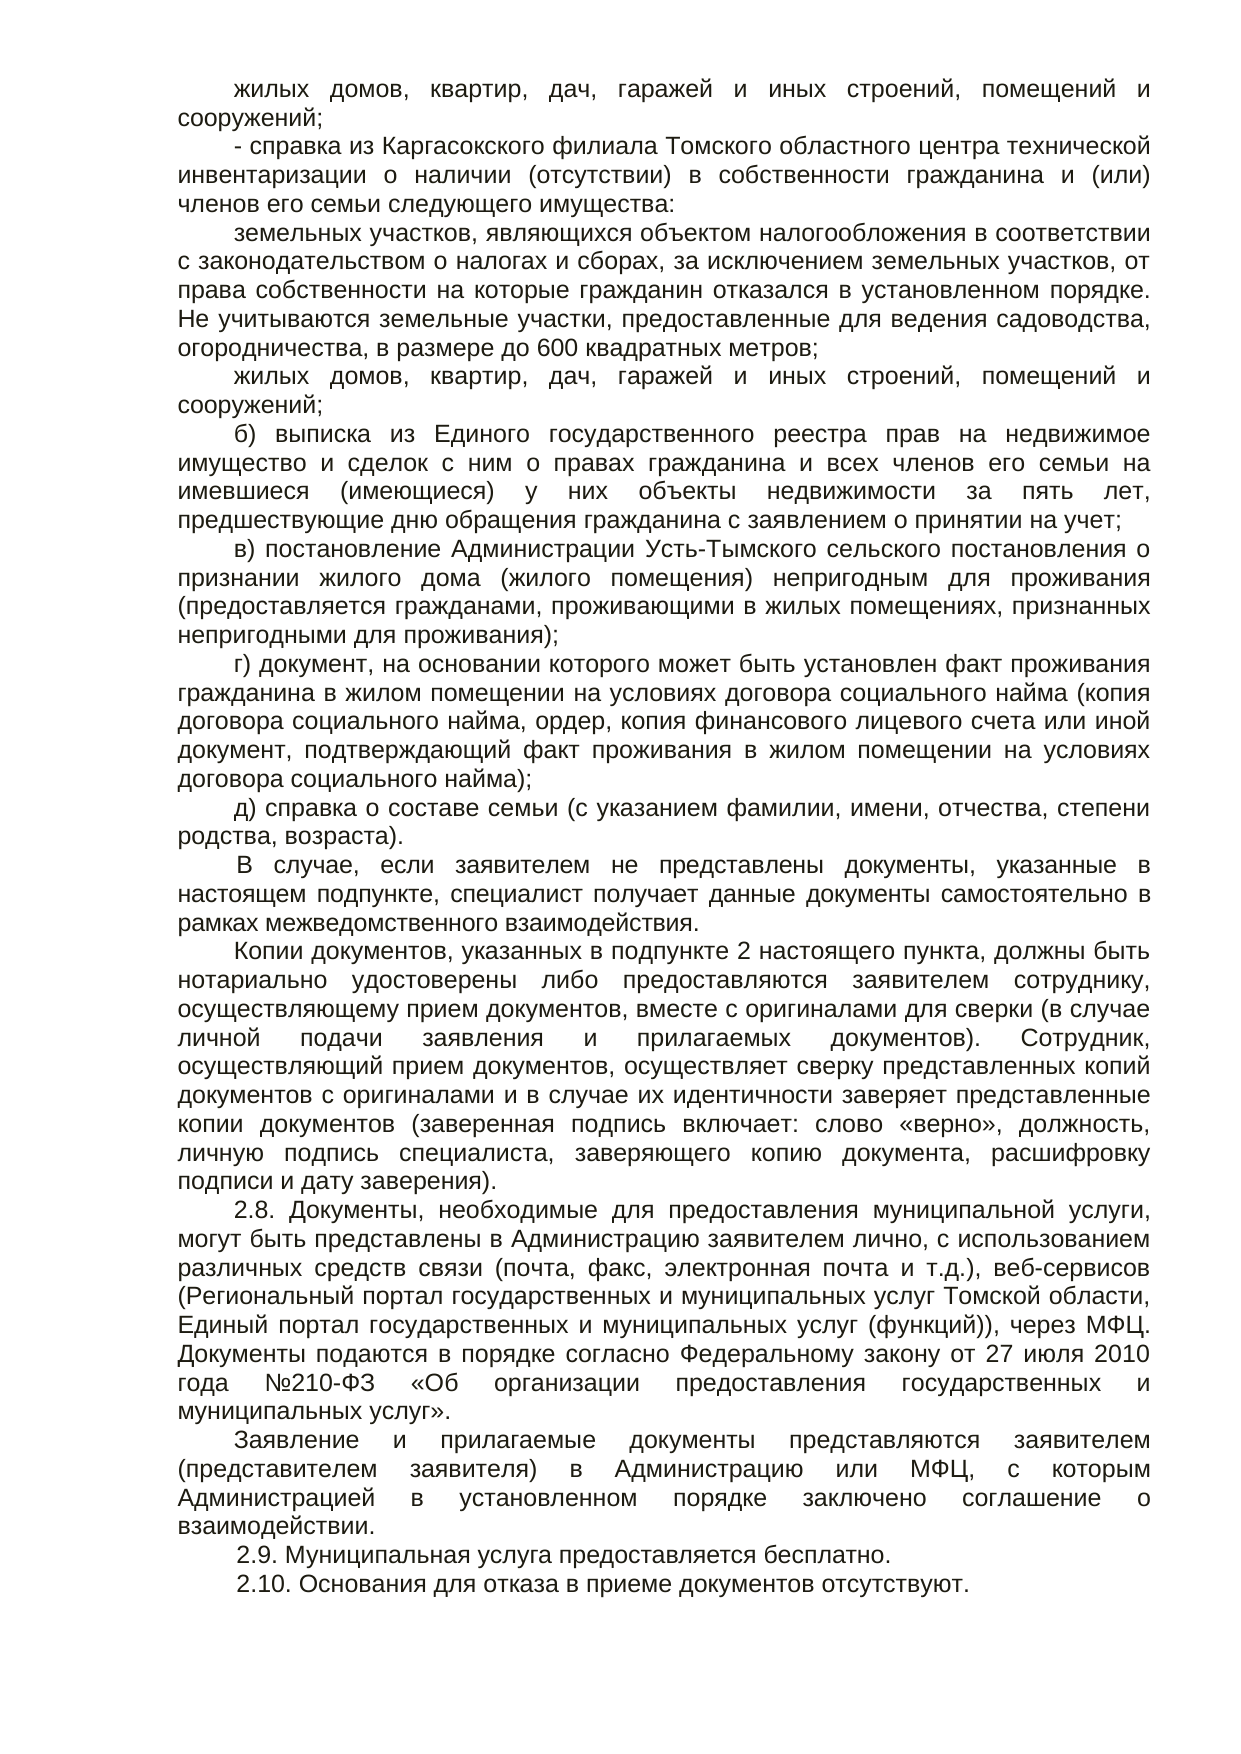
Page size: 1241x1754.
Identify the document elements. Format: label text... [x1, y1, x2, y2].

text 2.9. Муниципальная услуга предоставляется бесплатно. [177, 1540, 1152, 1569]
text в) постановление Администрации Усть-Тымского сельского постановления о признании жилого дома (жилого помещения) непригодным для проживания (предоставляется гражданами, проживающими в жилых помещениях, признанных непригодными для проживания); [177, 534, 1152, 649]
text б) выписка из Единого государственного реестра прав на недвижимое имущество и сделок с ним о правах гражданина и всех членов его семьи на имевшиеся (имеющиеся) у них объекты недвижимости за пять лет, предшествующие дню обращения гражданина с заявлением о принятии на учет; [177, 419, 1152, 534]
text 2.10. Основания для отказа в приеме документов отсутствуют. [177, 1569, 1152, 1598]
text Копии документов, указанных в подпункте 2 настоящего пункта, должны быть нотариально удостоверены либо предоставляются заявителем сотруднику, осуществляющему прием документов, вместе с оригиналами для сверки (в случае личной подачи заявления и прилагаемых документов). Сотрудник, осуществляющий прием документов, осуществляет сверку представленных копий документов с оригиналами и в случае их идентичности заверяет представленные копии документов (заверенная подпись включает: слово «верно», должность, личную подпись специалиста, заверяющего копию документа, расшифровку подписи и дату заверения). [177, 936, 1152, 1195]
text г) документ, на основании которого может быть установлен факт проживания гражданина в жилом помещении на условиях договора социального найма (копия договора социального найма, ордер, копия финансового лицевого счета или иной документ, подтверждающий факт проживания в жилом помещении на условиях договора социального найма); [177, 649, 1152, 793]
text Заявление и прилагаемые документы представляются заявителем (представителем заявителя) в Администрацию или МФЦ, с которым Администрацией в установленном порядке заключено соглашение о взаимодействии. [177, 1425, 1152, 1540]
text 2.8. Документы, необходимые для предоставления муниципальной услуги, могут быть представлены в Администрацию заявителем лично, с использованием различных средств связи (почта, факс, электронная почта и т.д.), веб-сервисов (Региональный портал государственных и муниципальных услуг Томской области, Единый портал государственных и муниципальных услуг (функций)), через МФЦ. Документы подаются в порядке согласно Федеральному закону от 27 июля 2010 года №210-ФЗ «Об организации предоставления государственных и муниципальных услуг». [177, 1195, 1152, 1425]
text В случае, если заявителем не представлены документы, указанные в настоящем подпункте, специалист получает данные документы самостоятельно в рамках межведомственного взаимодействия. [177, 850, 1152, 936]
text жилых домов, квартир, дач, гаражей и иных строений, помещений и сооружений; [177, 74, 1152, 131]
text жилых домов, квартир, дач, гаражей и иных строений, помещений и сооружений; [177, 361, 1152, 419]
text - справка из Каргасокского филиала Томского областного центра технической инвентаризации о наличии (отсутствии) в собственности гражданина и (или) членов его семьи следующего имущества: [177, 131, 1152, 218]
text д) справка о составе семьи (с указанием фамилии, имени, отчества, степени родства, возраста). [177, 793, 1152, 850]
